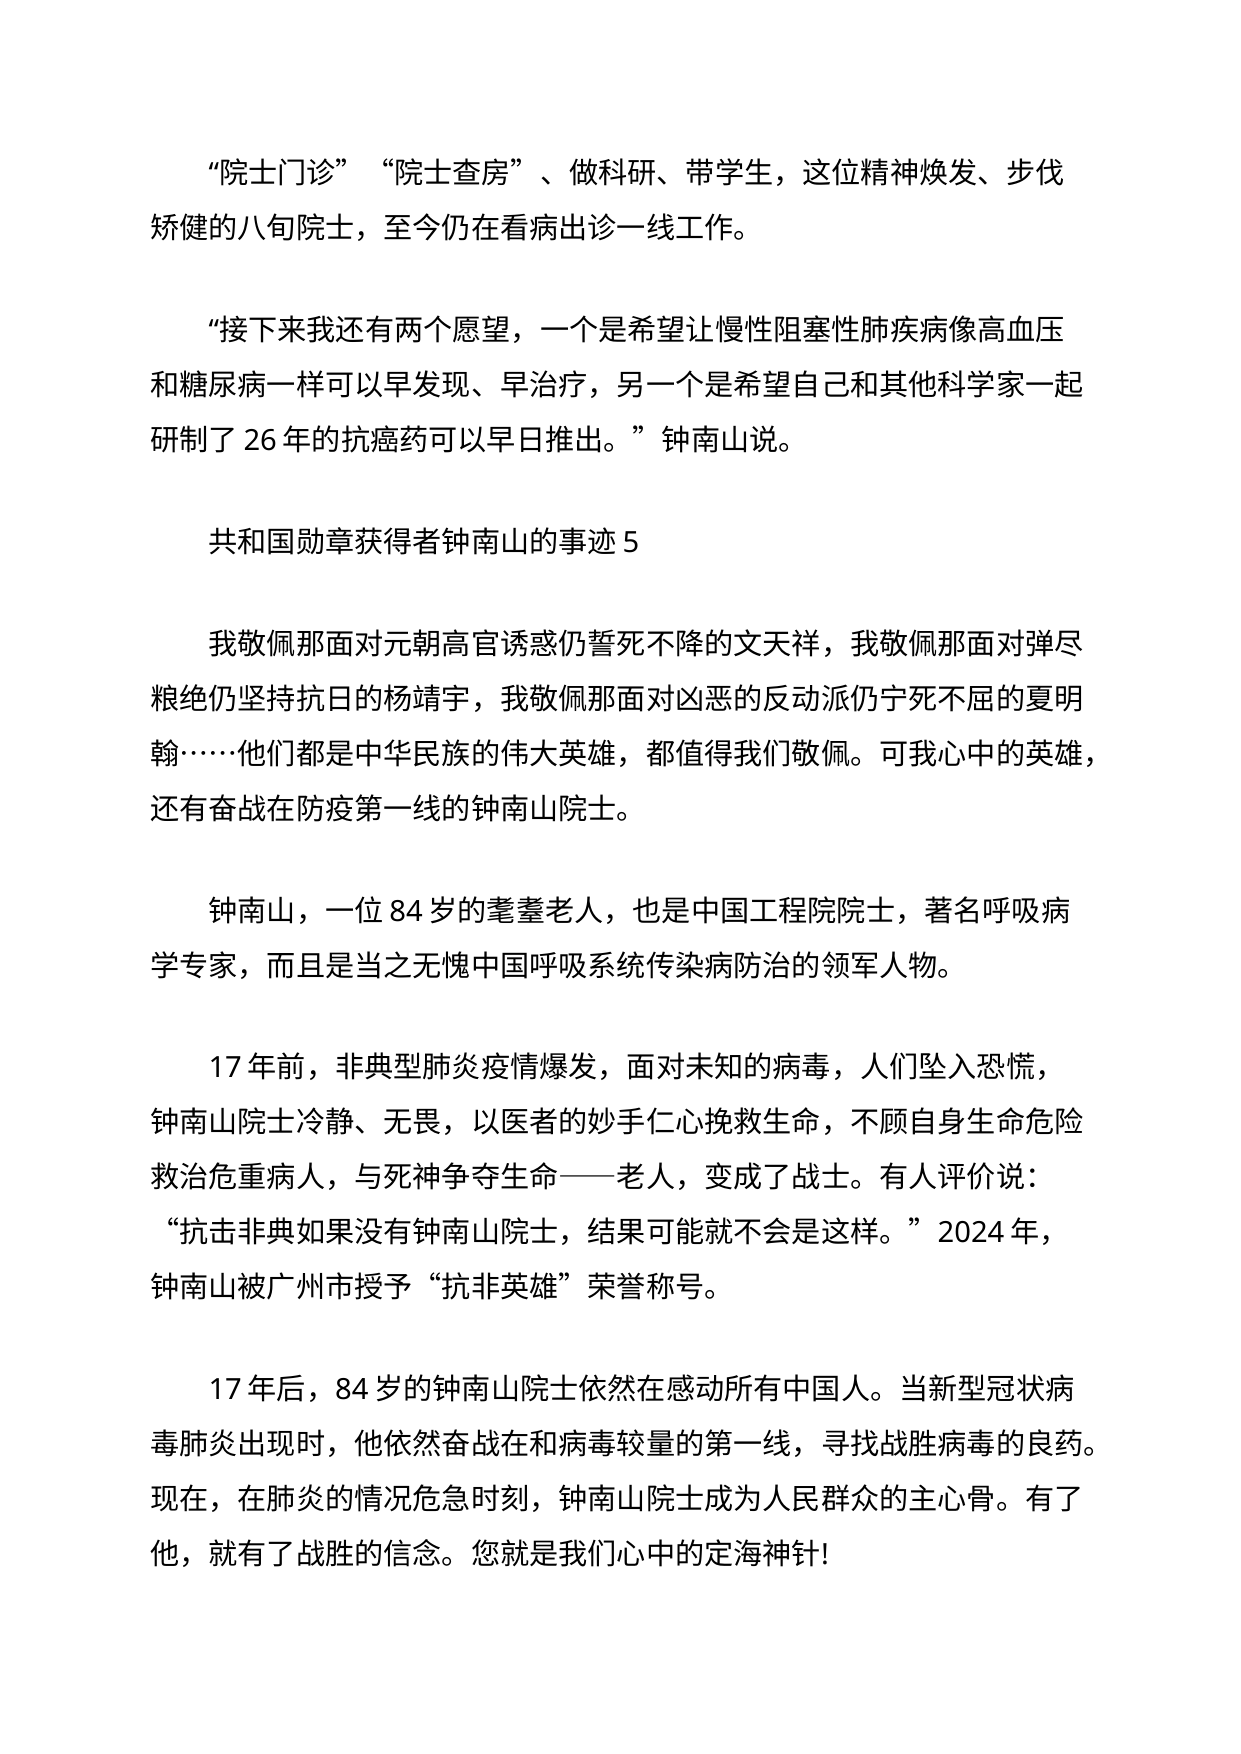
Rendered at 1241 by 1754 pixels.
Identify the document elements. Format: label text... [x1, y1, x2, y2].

text 我敬佩那面对元朝高官诱惑仍誓死不降的文天祥，我敬佩那面对弹尽粮绝仍坚持抗日的杨靖宇，我敬佩那面对凶恶的反动派仍宁死不屈的夏明翰……他们都是中华民族的伟大英雄，都值得我们敬佩。可我心中的英雄，还有奋战在防疫第一线的钟南山院士。 [150, 621, 1090, 828]
text 17年后，84岁的钟南山院士依然在感动所有中国人。当新型冠状病毒肺炎出现时，他依然奋战在和病毒较量的第一线，寻找战胜病毒的良药。现在，在肺炎的情况危急时刻，钟南山院士成为人民群众的主心骨。有了他，就有了战胜的信念。您就是我们心中的定海神针! [150, 1365, 1090, 1573]
text “接下来我还有两个愿望，一个是希望让慢性阻塞性肺疾病像高血压和糖尿病一样可以早发现、早治疗，另一个是希望自己和其他科学家一起研制了26年的抗癌药可以早日推出。”钟南山说。 [150, 307, 1090, 459]
text 17年前，非典型肺炎疫情爆发，面对未知的病毒，人们坠入恐慌，钟南山院士冷静、无畏，以医者的妙手仁心挽救生命，不顾自身生命危险救治危重病人，与死神争夺生命——老人，变成了战士。有人评价说：“抗击非典如果没有钟南山院士，结果可能就不会是这样。”2024年，钟南山被广州市授予“抗非英雄”荣誉称号。 [150, 1044, 1090, 1306]
text 共和国勋章获得者钟南山的事迹5 [150, 519, 1090, 561]
text 钟南山，一位84岁的耄耋老人，也是中国工程院院士，著名呼吸病学专家，而且是当之无愧中国呼吸系统传染病防治的领军人物。 [150, 887, 1090, 984]
text “院士门诊”“院士查房”、做科研、带学生，这位精神焕发、步伐矫健的八旬院士，至今仍在看病出诊一线工作。 [150, 150, 1090, 247]
